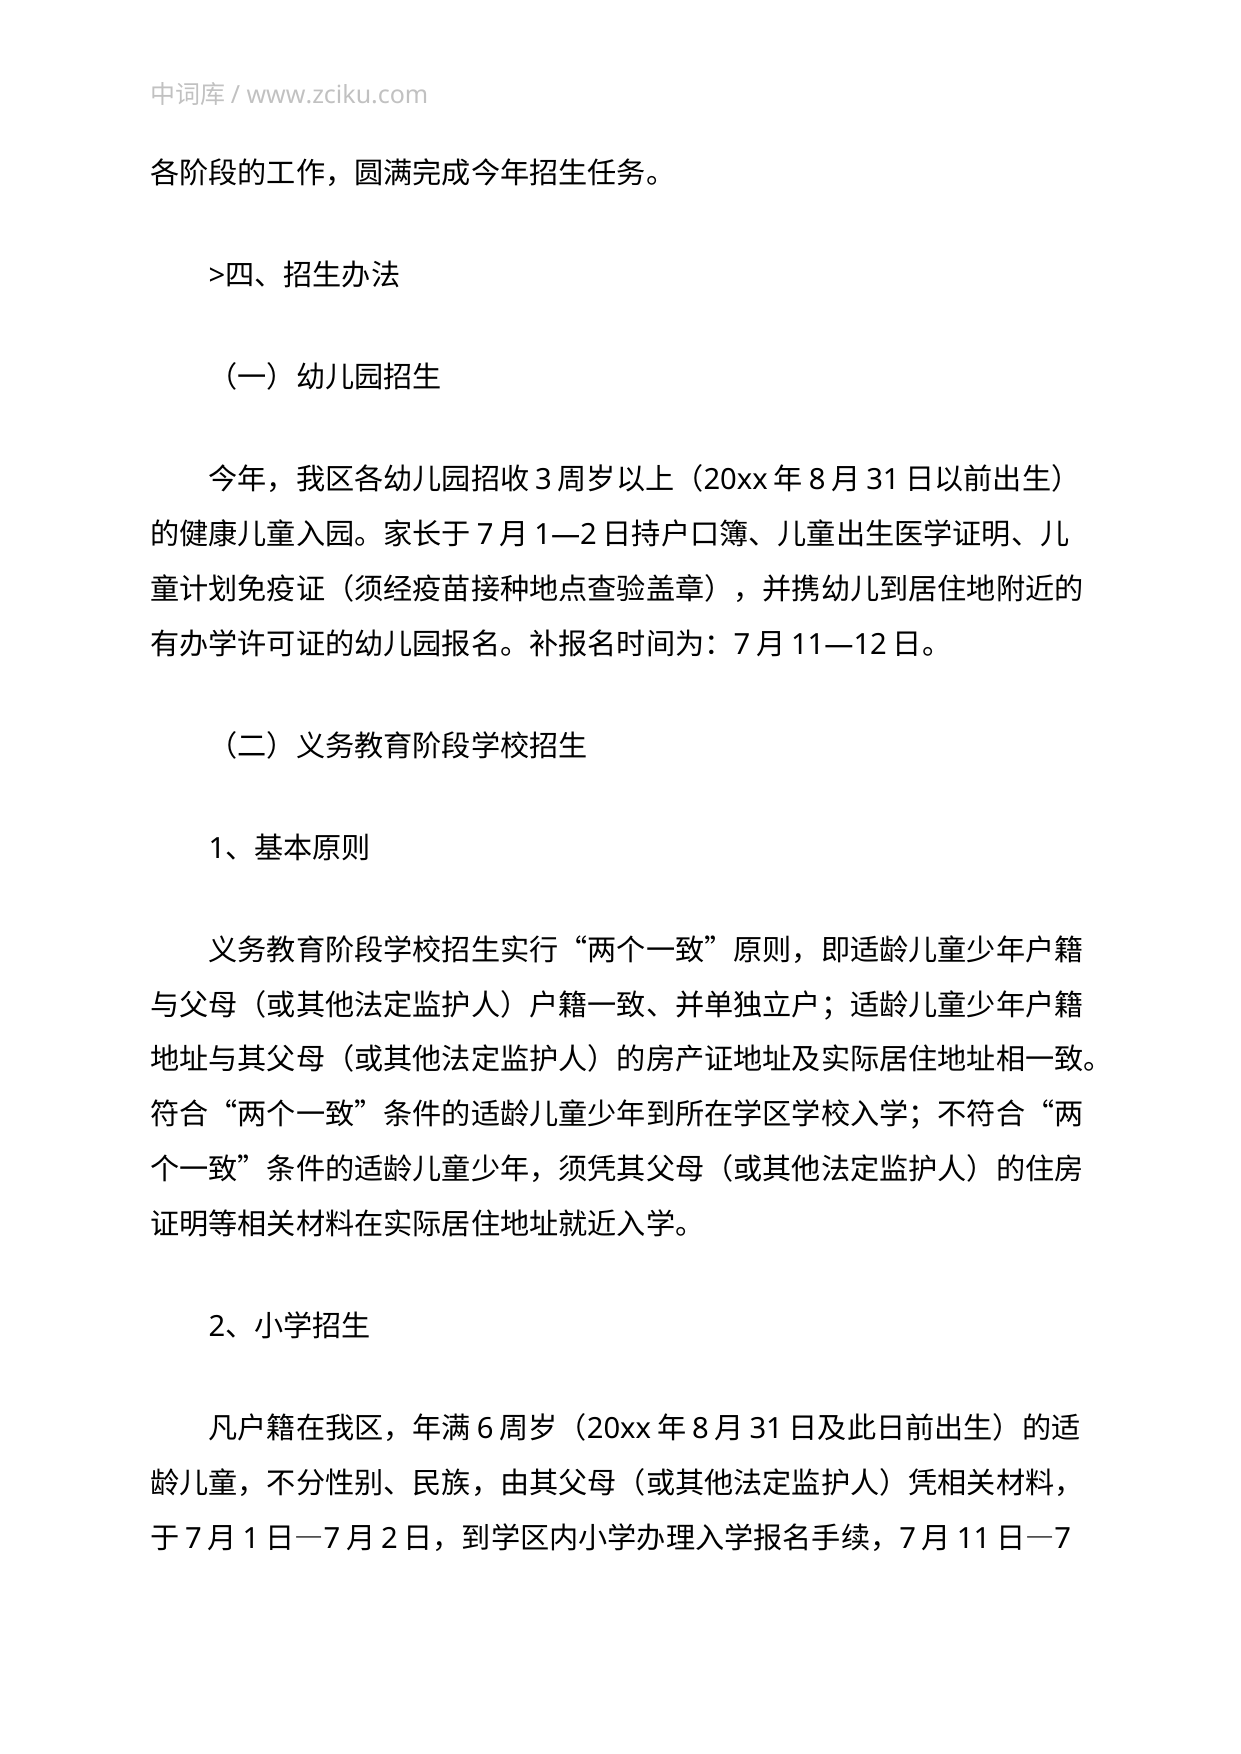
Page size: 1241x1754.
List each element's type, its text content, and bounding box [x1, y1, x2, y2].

text 2、小学招生 [150, 1302, 1090, 1345]
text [150, 150, 1090, 192]
text 今年，我区各幼儿园招收3周岁以上（20xx年8月31日以前出生）的健康儿童入园。家长于7月1—2日持户口簿、儿童出生医学证明、儿童计划免疫证（须经疫苗接种地点查验盖章），并携幼儿到居住地附近的有办学许可证的幼儿园报名。补报名时间为：7月11—12日。 [150, 456, 1090, 663]
text 义务教育阶段学校招生实行“两个一致”原则，即适龄儿童少年户籍与父母（或其他法定监护人）户籍一致、并单独立户；适龄儿童少年户籍地址与其父母（或其他法定监护人）的房产证地址及实际居住地址相一致。符合“两个一致”条件的适龄儿童少年到所在学区学校入学；不符合“两个一致”条件的适龄儿童少年，须凭其父母（或其他法定监护人）的住房证明等相关材料在实际居住地址就近入学。 [150, 926, 1090, 1243]
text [150, 1404, 1090, 1557]
text （一）幼儿园招生 [150, 354, 1090, 396]
text >四、招生办法 [150, 252, 1090, 294]
text （二）义务教育阶段学校招生 [150, 722, 1090, 765]
text 1、基本原则 [150, 824, 1090, 867]
